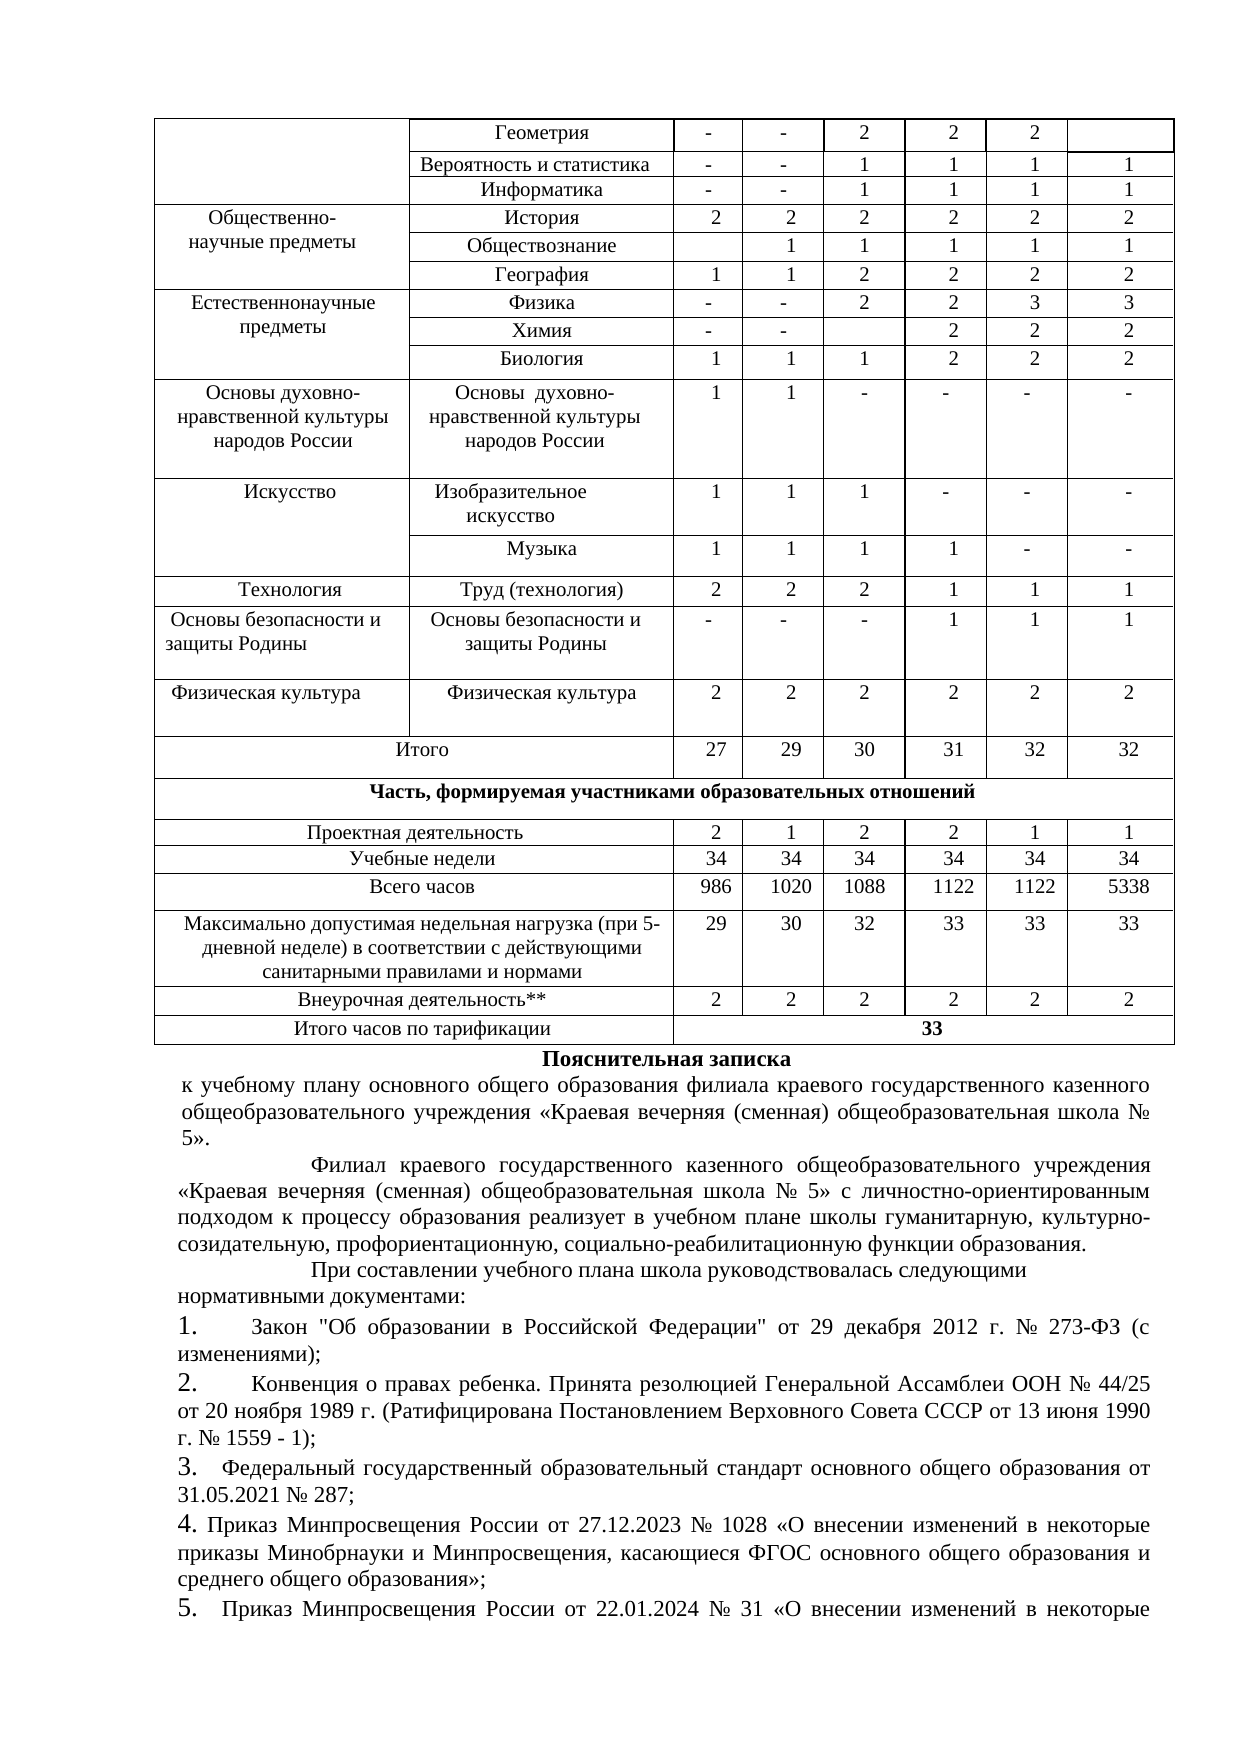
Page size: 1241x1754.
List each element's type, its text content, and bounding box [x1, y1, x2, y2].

table_cell Максимально допустимая недельная нагрузка (при 5-дневной неделе) в соответствии с действующими санитарными правилами и нормами [155, 911, 673, 986]
table_cell 1 [743, 820, 823, 845]
table_cell Физическая культура [410, 680, 673, 736]
table_cell 1 [906, 536, 986, 576]
table_cell 1 [1068, 819, 1174, 845]
table_cell 30 [824, 737, 904, 778]
list Конвенция о правах ребенка. Принята резолюцией Генеральной Ассамблеи ООН № 44/25 от 20 ноября 1989 г. (Ратифицирована Постановлением Верховного Совета СССР от 13 июня 1990 г. № 1559 - 1); [177, 1366, 1152, 1450]
table_cell Основы безопасности и защиты Родины [155, 607, 409, 679]
table_cell 1 [824, 233, 904, 261]
table_cell География [410, 262, 673, 289]
table_cell 2 [824, 820, 904, 845]
table_cell Изобразительное искусство [410, 479, 673, 535]
table_cell 1 [906, 152, 986, 176]
table_cell 33 [987, 911, 1067, 986]
table_cell 1 [987, 607, 1067, 679]
table_cell 2 [987, 318, 1067, 345]
table_cell - [674, 290, 742, 317]
table_cell 1 [987, 820, 1067, 845]
table_cell 1 [987, 233, 1067, 261]
table_cell - [743, 318, 823, 345]
table_cell - [987, 380, 1067, 478]
table_cell 2 [1068, 986, 1174, 1015]
table_cell 2 [1068, 345, 1174, 379]
text Пояснительная записка [181, 1045, 1152, 1072]
table_cell 5338 [1068, 873, 1174, 910]
table_cell 34 [906, 846, 986, 873]
table_cell 2 [824, 205, 904, 232]
table_cell 32 [1068, 736, 1174, 778]
table_cell 2 [743, 987, 823, 1015]
table_cell 2 [743, 577, 823, 606]
table_cell - [1068, 478, 1174, 535]
table_cell 1 [743, 262, 823, 289]
table_cell Музыка [410, 536, 673, 576]
table_cell 2 [906, 987, 986, 1015]
table_cell Общественно-научные предметы [155, 205, 409, 289]
table_cell 1 [743, 380, 823, 478]
table_cell 1 [674, 262, 742, 289]
table_cell - [1068, 379, 1174, 478]
table_cell 2 [1068, 261, 1174, 289]
table_cell 1 [1068, 176, 1174, 204]
table_cell 1 [1068, 153, 1174, 176]
table_cell 2 [906, 120, 985, 151]
table_cell 33 [1068, 910, 1174, 986]
text Филиал краевого государственного казенного общеобразовательного учреждения «Краевая вечерняя (сменная) общеобразовательная школа № 5» с личностно-ориентированным подходом к процессу образования реализует в учебном плане школы гуманитарную, культурно-созидательную, профориентационную, социально-реабилитационную функции образования. [177, 1151, 1152, 1256]
table_cell 27 [674, 737, 742, 778]
table_cell Искусство [155, 479, 409, 576]
table_cell 1 [674, 479, 742, 535]
table_cell 1 [824, 152, 904, 176]
table_cell 2 [824, 262, 904, 289]
table_cell - [743, 290, 823, 317]
table_cell - [674, 177, 742, 204]
table_cell - [674, 318, 742, 345]
table_cell 34 [987, 846, 1067, 873]
table_cell 1 [824, 536, 904, 576]
table_cell 1 [743, 233, 823, 261]
table_cell 1 [743, 479, 823, 535]
table_cell 1 [824, 177, 904, 204]
table_cell 2 [825, 120, 904, 151]
table_cell 1 [987, 177, 1067, 204]
table_cell 30 [743, 911, 823, 986]
table_cell - [743, 177, 823, 204]
table_cell 2 [674, 680, 742, 736]
table_cell 34 [824, 846, 904, 873]
table_cell 2 [674, 577, 742, 606]
table_cell - [906, 479, 986, 535]
table_cell 2 [906, 262, 986, 289]
table_cell 2 [824, 577, 904, 606]
table_cell 2 [1068, 679, 1174, 736]
table_cell 1 [674, 536, 742, 576]
table_cell [674, 233, 742, 261]
table_cell 34 [674, 846, 742, 873]
table_cell 1020 [743, 874, 823, 910]
table_cell Физическая культура [155, 680, 409, 736]
table_cell 1122 [987, 874, 1067, 910]
table_cell 2 [1068, 204, 1174, 232]
table_cell 31 [906, 737, 986, 778]
table_cell 3 [1068, 289, 1174, 317]
table_cell - [675, 120, 742, 151]
table_cell 2 [824, 290, 904, 317]
table_cell - [674, 152, 742, 176]
table_cell Учебные недели [155, 846, 673, 873]
table_cell 2 [906, 290, 986, 317]
table_cell - [824, 607, 904, 679]
list Федеральный государственный образовательный стандарт основного общего образования от 31.05.2021 № 287; [177, 1450, 1152, 1508]
table_cell Информатика [410, 177, 673, 204]
table_cell 2 [906, 820, 986, 845]
table_cell 29 [674, 911, 742, 986]
table_cell 32 [987, 737, 1067, 778]
table_cell 2 [906, 205, 986, 232]
table_cell - [906, 380, 986, 478]
table_cell Итого [155, 737, 673, 778]
text При составлении учебного плана школа руководствовалась следующими нормативными документами: [177, 1256, 1152, 1309]
table_cell 2 [824, 680, 904, 736]
table_cell [824, 318, 904, 345]
table_cell 3 [987, 290, 1067, 317]
table_cell 2 [743, 680, 823, 736]
table_cell Физика [410, 290, 673, 317]
table_cell Биология [410, 346, 673, 379]
table_cell - [824, 380, 904, 478]
table_cell - [743, 120, 823, 151]
table_cell 2 [906, 680, 986, 736]
table_cell 32 [824, 911, 904, 986]
table_cell 1088 [824, 874, 904, 910]
table_cell Технология [155, 577, 409, 606]
table_cell Всего часов [155, 874, 673, 910]
table_cell - [1068, 535, 1174, 576]
table_cell 2 [743, 205, 823, 232]
table_cell 2 [906, 318, 986, 345]
table_cell Проектная деятельность [155, 820, 673, 845]
table_cell 1 [1068, 606, 1174, 679]
table_cell История [410, 205, 673, 232]
table_cell Геометрия [410, 120, 673, 151]
table_cell - [674, 607, 742, 679]
table_cell 2 [824, 987, 904, 1015]
table_cell 1 [743, 536, 823, 576]
table_cell 1 [906, 577, 986, 606]
table_cell Химия [410, 318, 673, 345]
list Приказ Минпросвещения России от 27.12.2023 № 1028 «О внесении изменений в некоторые приказы Минобрнауки и Минпросвещения, касающиеся ФГОС основного общего образования и среднего общего образования»; [177, 1508, 1152, 1591]
table_cell 1 [743, 346, 823, 379]
table_cell 1 [1068, 576, 1174, 606]
table_cell 986 [674, 874, 742, 910]
table_cell 2 [906, 346, 986, 379]
table_cell - [987, 536, 1067, 576]
table_cell 1122 [906, 874, 986, 910]
table_cell 2 [1068, 317, 1174, 345]
table_cell 2 [987, 346, 1067, 379]
table_cell Основы духовно-нравственной культуры народов России [410, 380, 673, 478]
table_cell Итого часов по тарификации [155, 1016, 673, 1044]
table_cell Вероятность и статистика [410, 152, 673, 176]
table_cell 2 [987, 987, 1067, 1015]
table_cell - [743, 607, 823, 679]
table_cell 2 [674, 820, 742, 845]
table_cell Внеурочная деятельность** [155, 987, 673, 1015]
table_cell - [743, 152, 823, 176]
table_cell 2 [987, 205, 1067, 232]
list Закон "Об образовании в Российской Федерации" от 29 декабря 2012 г. № 273-ФЗ (с изменениями); [177, 1309, 1152, 1366]
text к учебному плану основного общего образования филиала краевого государственного казенного общеобразовательного учреждения «Краевая вечерняя (сменная) общеобразовательная школа № 5». [181, 1072, 1152, 1151]
table_cell 34 [743, 846, 823, 873]
table_cell Труд (технология) [410, 577, 673, 606]
table_cell Естественнонаучные предметы [155, 290, 409, 379]
table_cell 29 [743, 737, 823, 778]
table_cell Обществознание [410, 233, 673, 261]
table_cell - [987, 479, 1067, 535]
table_cell 2 [987, 262, 1067, 289]
table_cell 1 [987, 152, 1067, 176]
table_cell 1 [674, 346, 742, 379]
table_cell 1 [1068, 232, 1174, 261]
table_cell 1 [987, 577, 1067, 606]
table_cell 1 [906, 233, 986, 261]
table_cell 33 [906, 911, 986, 986]
table_cell 1 [906, 177, 986, 204]
table_cell 2 [674, 205, 742, 232]
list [177, 1591, 1152, 1623]
table_cell 2 [987, 680, 1067, 736]
table_cell Основы духовно-нравственной культуры народов России [155, 380, 409, 478]
table_cell 1 [906, 607, 986, 679]
table_cell 1 [824, 346, 904, 379]
table_cell Основы безопасности и защиты Родины [410, 607, 673, 679]
table_cell Часть, формируемая участниками образовательных отношений [155, 778, 1174, 819]
table_cell 2 [674, 987, 742, 1015]
table_cell 1 [824, 479, 904, 535]
table_cell 2 [987, 120, 1067, 151]
table_cell 1 [674, 380, 742, 478]
table_cell 34 [1068, 845, 1174, 873]
table_cell 33 [674, 1015, 1174, 1044]
